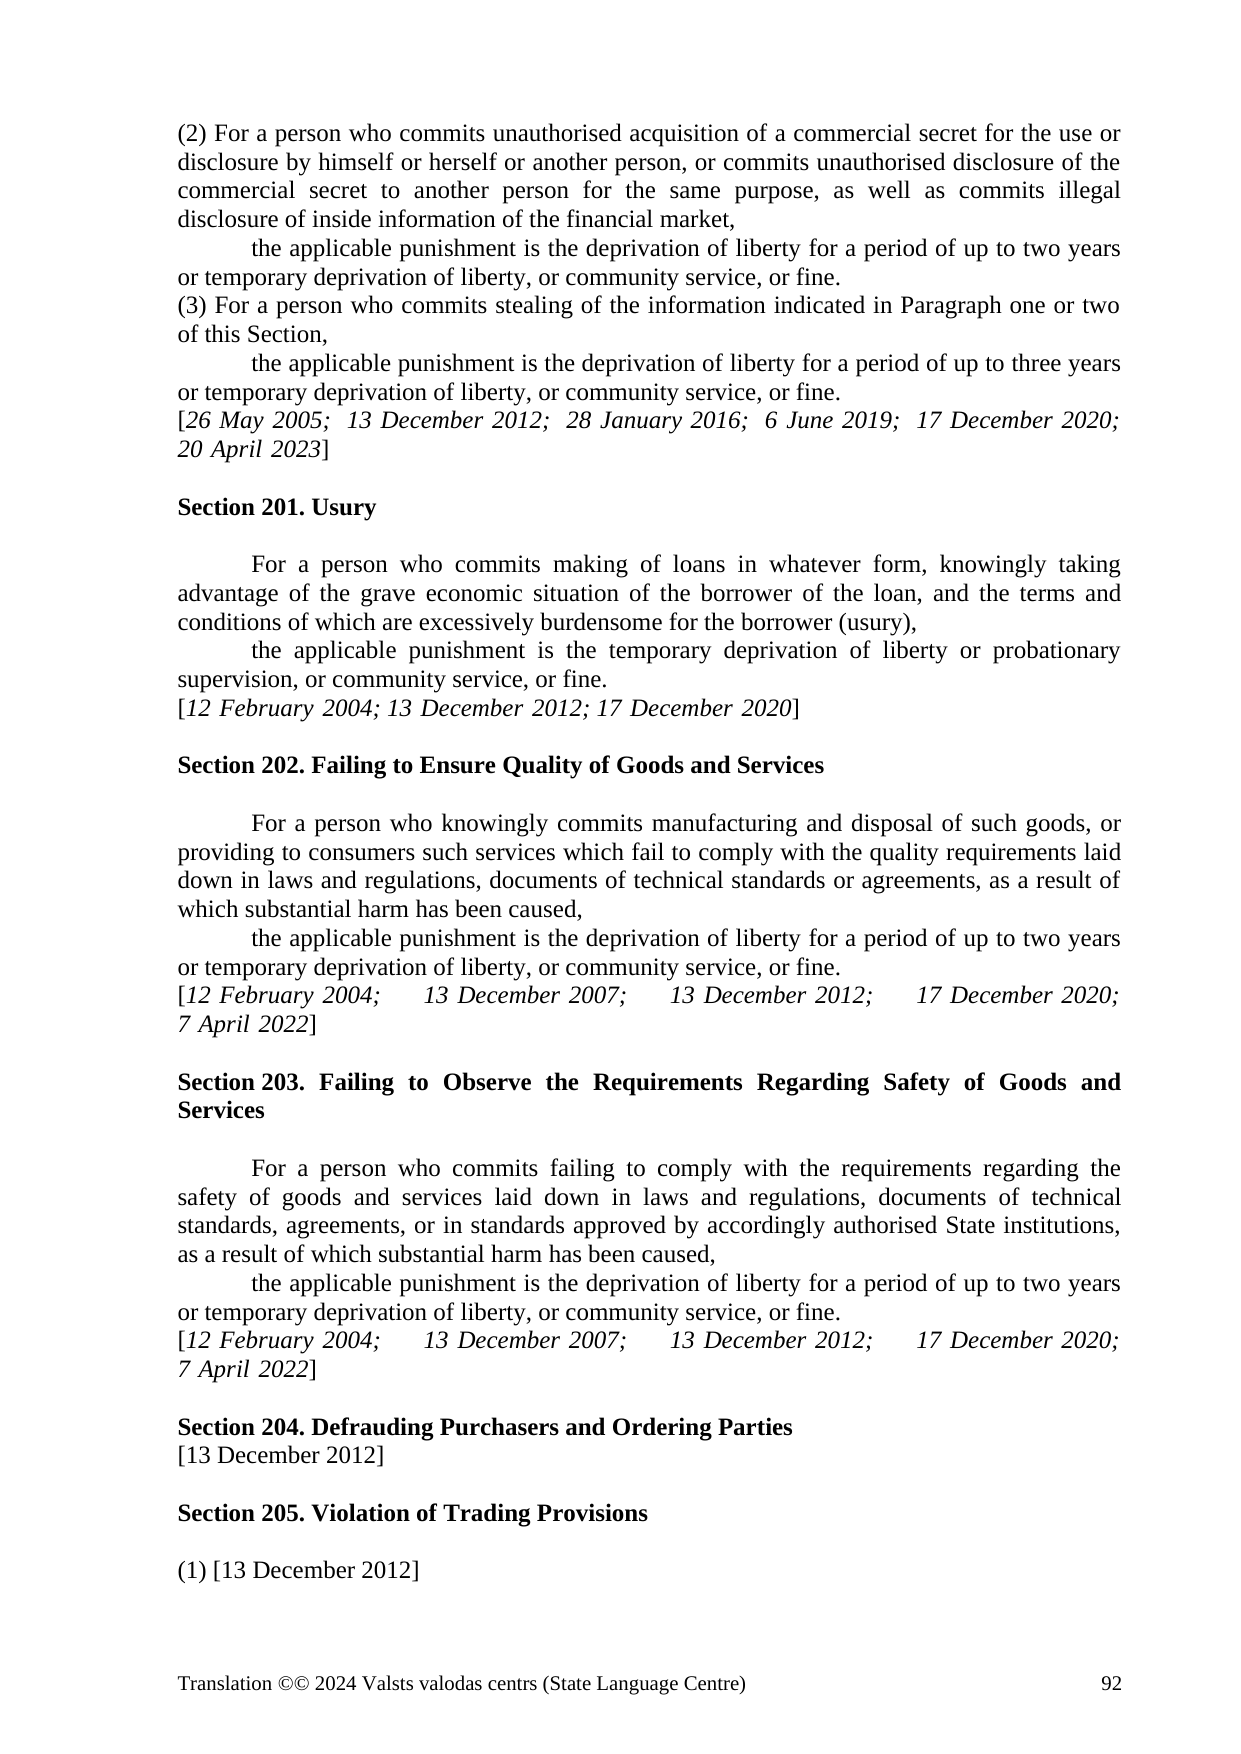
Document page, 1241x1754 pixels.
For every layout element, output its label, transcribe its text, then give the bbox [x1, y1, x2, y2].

text Section 201. Usury [177, 492, 1122, 521]
text [26 May 2005; 13 December 2012; 28 January 2016; 6 June 2019; 17 December 2020; 20 April 2023] [177, 406, 1122, 463]
text (1) [13 December 2012] [177, 1556, 1122, 1584]
text For a person who commits making of loans in whatever form, knowingly taking advantage of the grave economic situation of the borrower of the loan, and the terms and conditions of which are excessively burdensome for the borrower (usury), [177, 549, 1122, 636]
text For a person who commits failing to comply with the requirements regarding the safety of goods and services laid down in laws and regulations, documents of technical standards, agreements, or in standards approved by accordingly authorised State institutions, as a result of which substantial harm has been caused, [177, 1153, 1122, 1268]
text the applicable punishment is the temporary deprivation of liberty or probationary supervision, or community service, or fine. [177, 636, 1122, 693]
text (2) For a person who commits unauthorised acquisition of a commercial secret for the use or disclosure by himself or herself or another person, or commits unauthorised disclosure of the commercial secret to another person for the same purpose, as well as commits illegal disclosure of inside information of the financial market, [177, 118, 1122, 233]
text the applicable punishment is the deprivation of liberty for a period of up to three years or temporary deprivation of liberty, or community service, or fine. [177, 348, 1122, 406]
text Section 205. Violation of Trading Provisions [177, 1498, 1122, 1527]
text [12 February 2004; 13 December 2007; 13 December 2012; 17 December 2020; 7 April 2022] [177, 981, 1122, 1038]
text [12 February 2004; 13 December 2012; 17 December 2020] [177, 693, 1122, 722]
text Section 203. Failing to Observe the Requirements Regarding Safety of Goods and Services [177, 1067, 1122, 1124]
text Section 204. Defrauding Purchasers and Ordering Parties [177, 1412, 1122, 1441]
text [13 December 2012] [177, 1441, 1122, 1469]
text (3) For a person who commits stealing of the information indicated in Paragraph one or two of this Section, [177, 291, 1122, 348]
text Section 202. Failing to Ensure Quality of Goods and Services [177, 751, 1122, 779]
text For a person who knowingly commits manufacturing and disposal of such goods, or providing to consumers such services which fail to comply with the quality requirements laid down in laws and regulations, documents of technical standards or agreements, as a result of which substantial harm has been caused, [177, 808, 1122, 923]
text [12 February 2004; 13 December 2007; 13 December 2012; 17 December 2020; 7 April 2022] [177, 1326, 1122, 1383]
